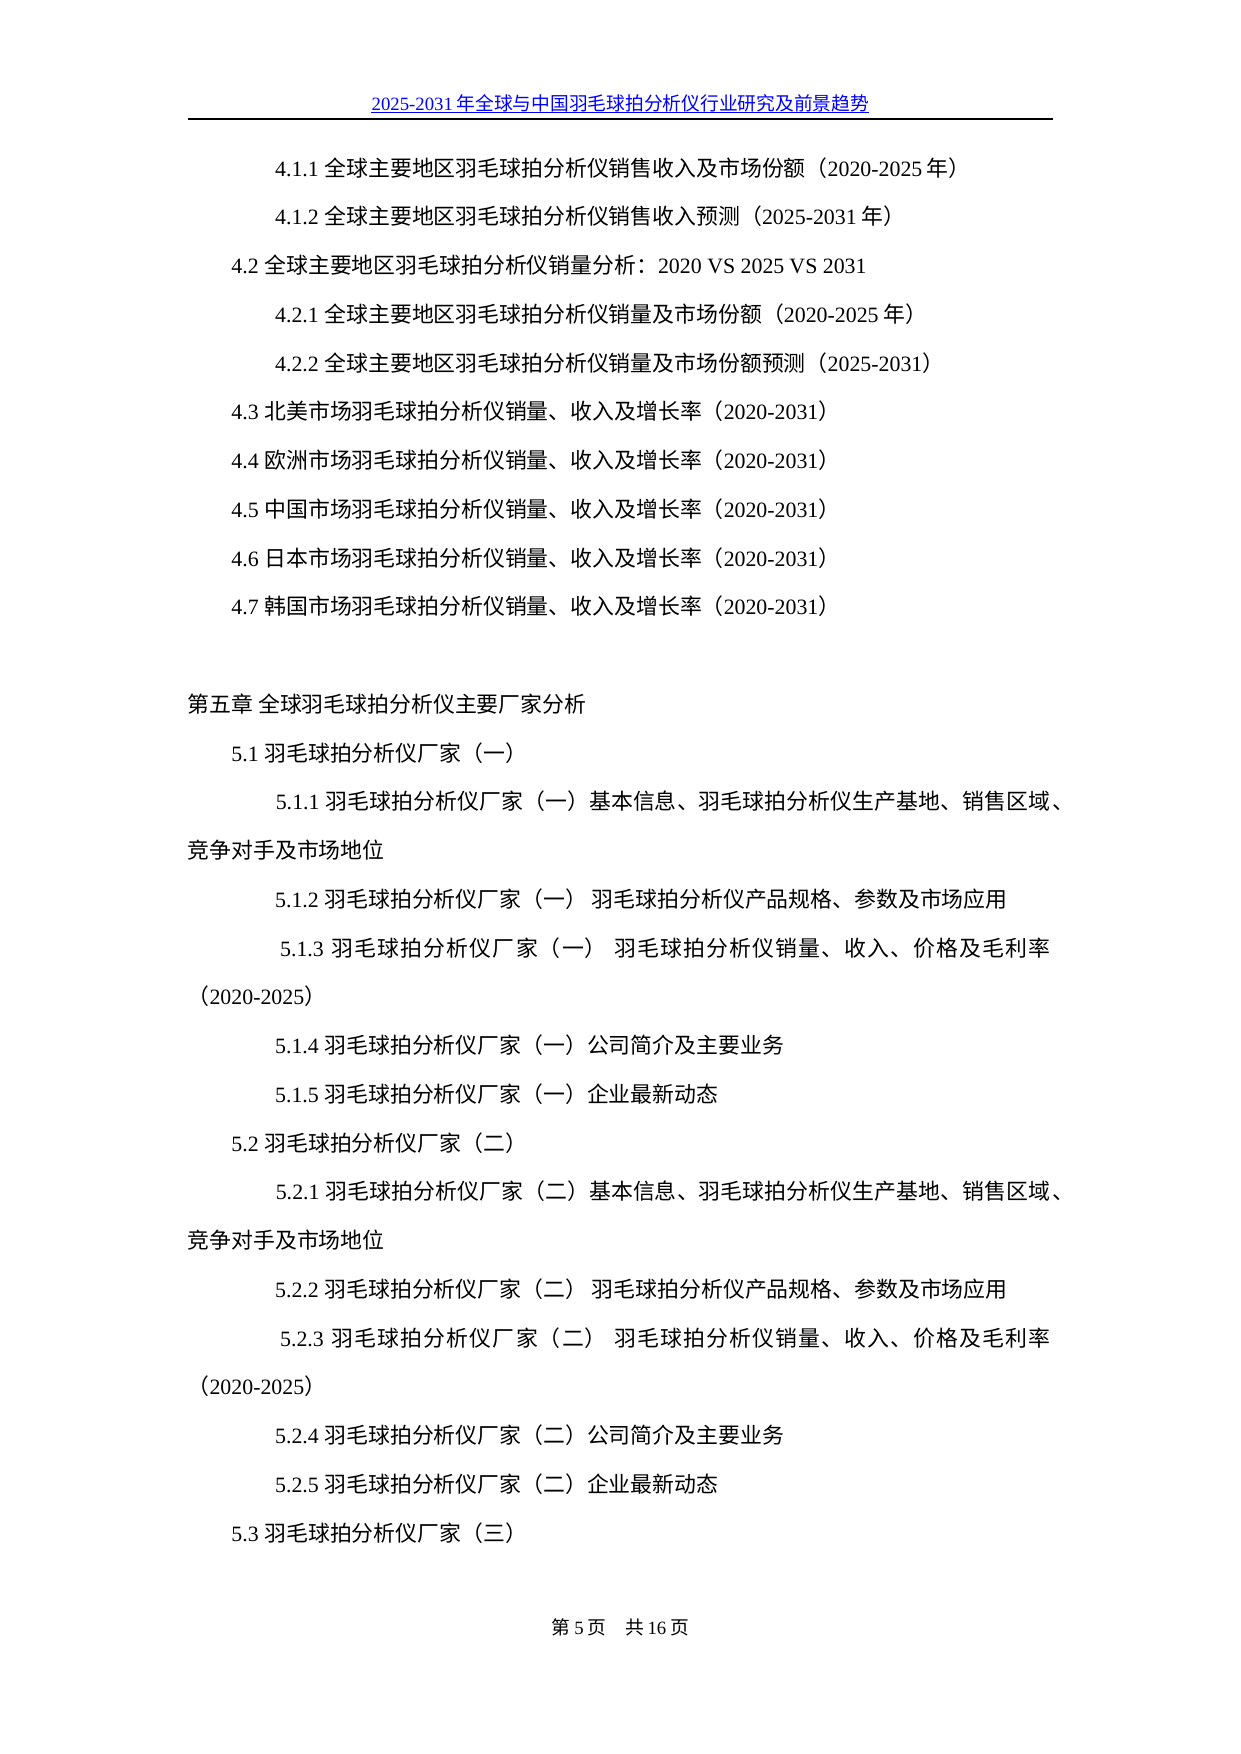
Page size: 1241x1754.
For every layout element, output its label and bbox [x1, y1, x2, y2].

text [187, 150, 1053, 1548]
